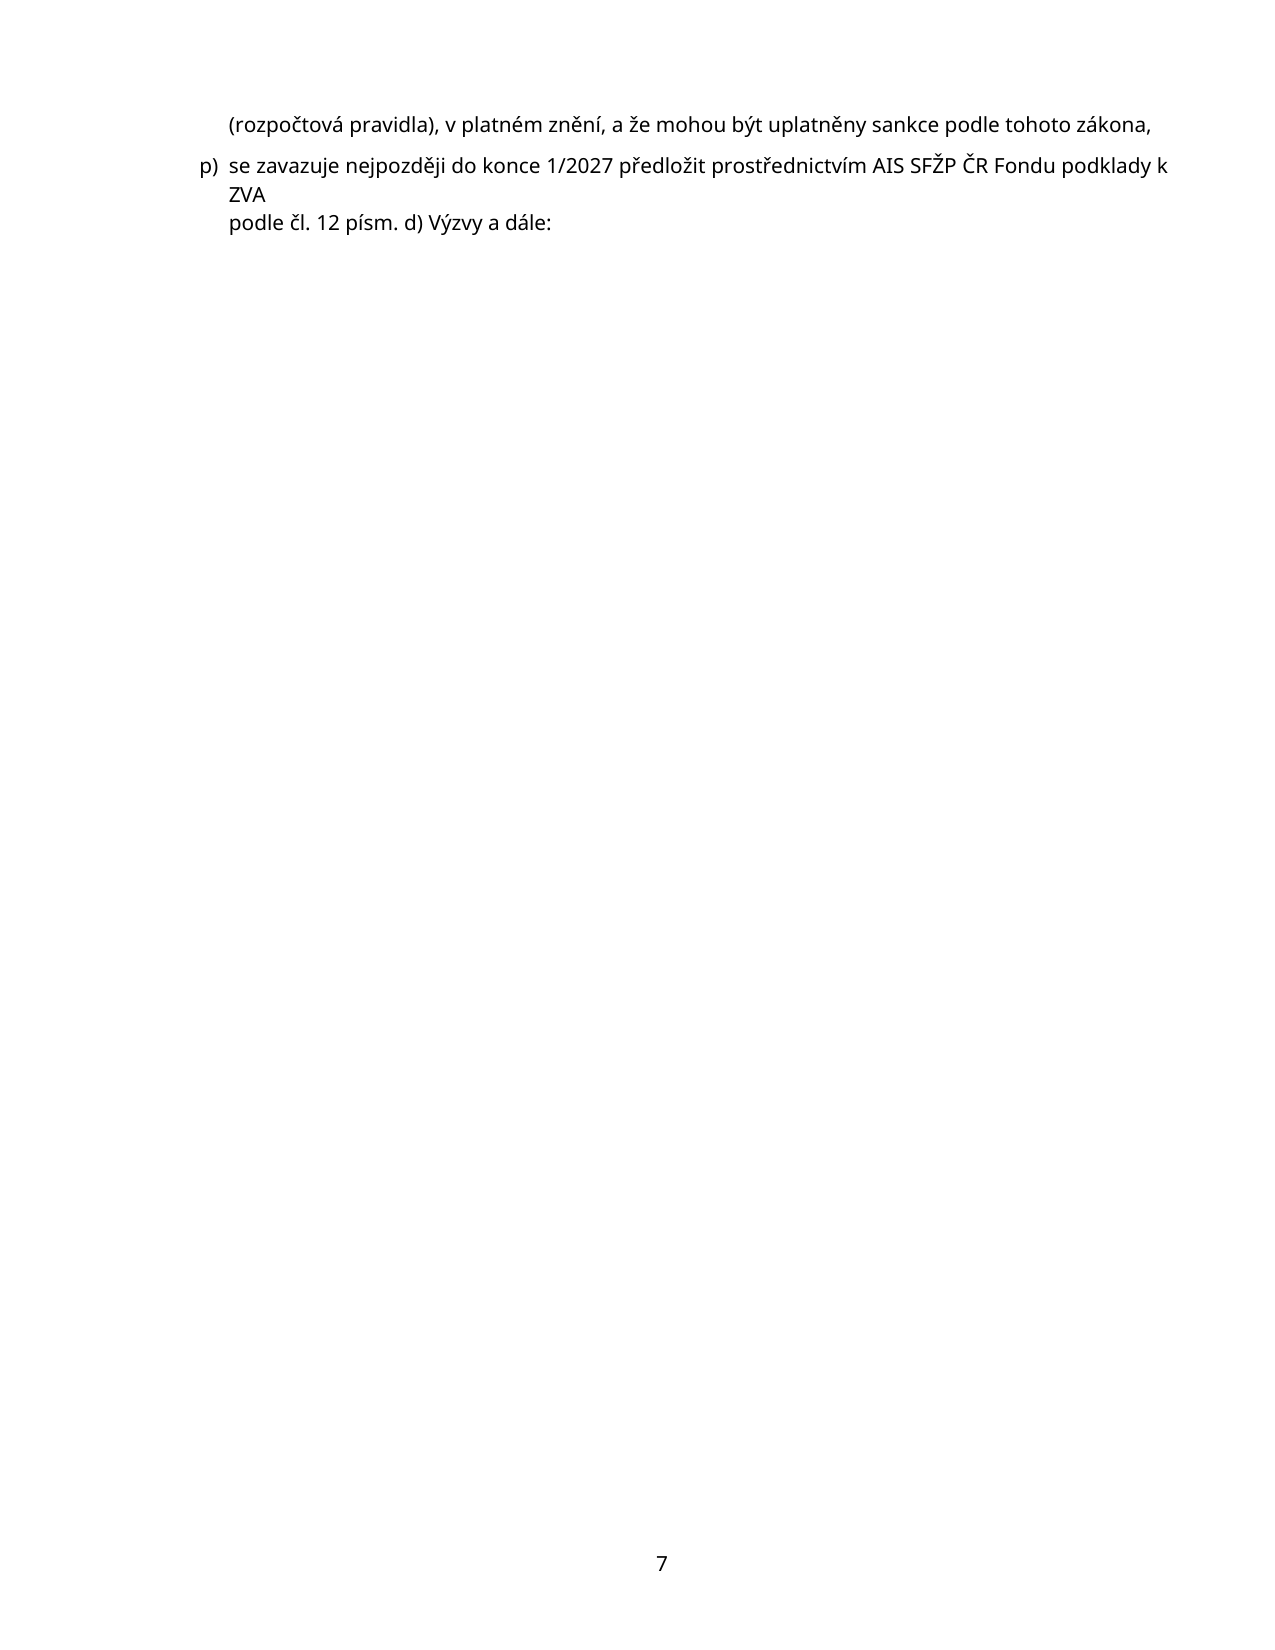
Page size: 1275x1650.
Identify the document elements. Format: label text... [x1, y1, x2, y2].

list se zavazuje nejpozději do konce 1/2027 předložit prostřednictvím AIS SFŽP ČR Fondu podklady k ZVA [199, 151, 1169, 208]
text podle čl. 12 písm. d) Výzvy a dále: [229, 208, 1169, 237]
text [229, 110, 1157, 139]
